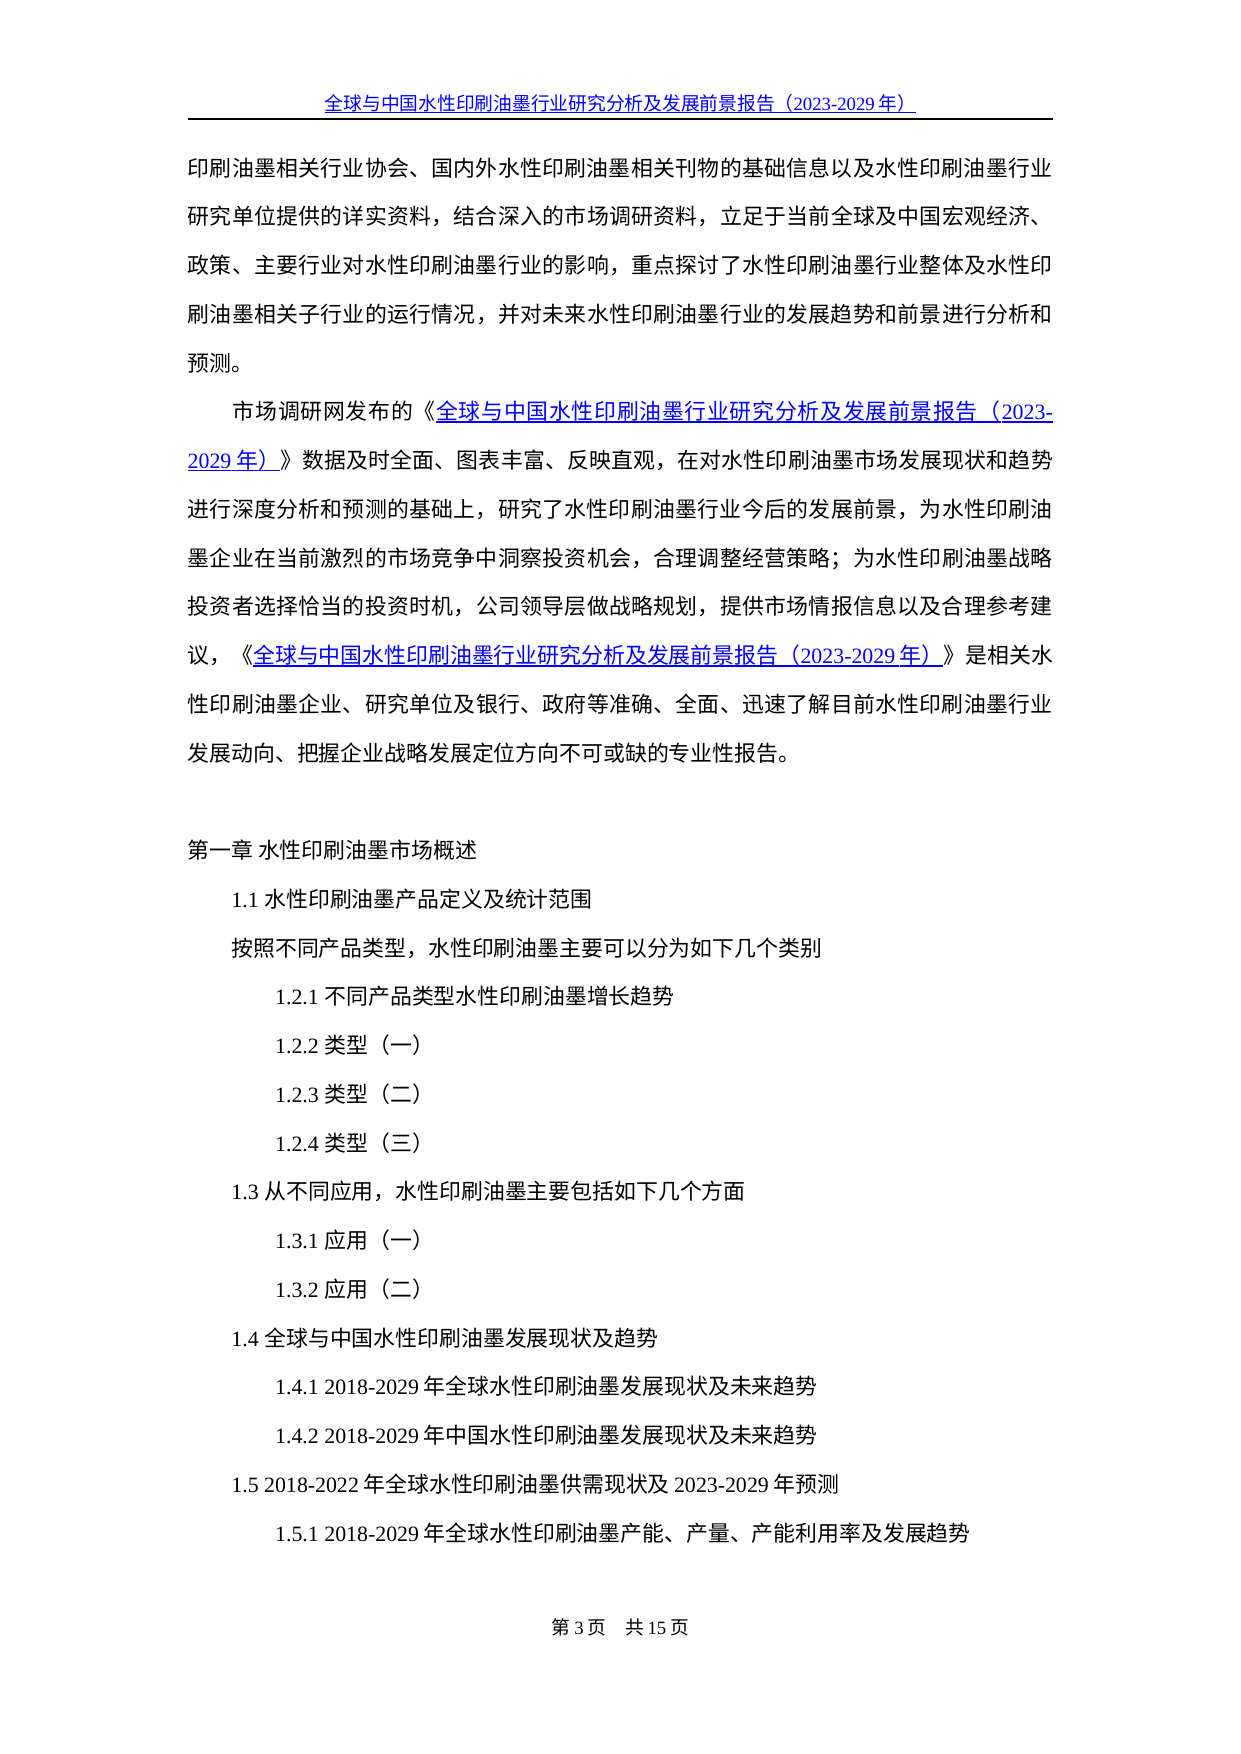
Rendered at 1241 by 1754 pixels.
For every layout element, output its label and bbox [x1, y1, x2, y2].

text [187, 150, 1053, 1548]
